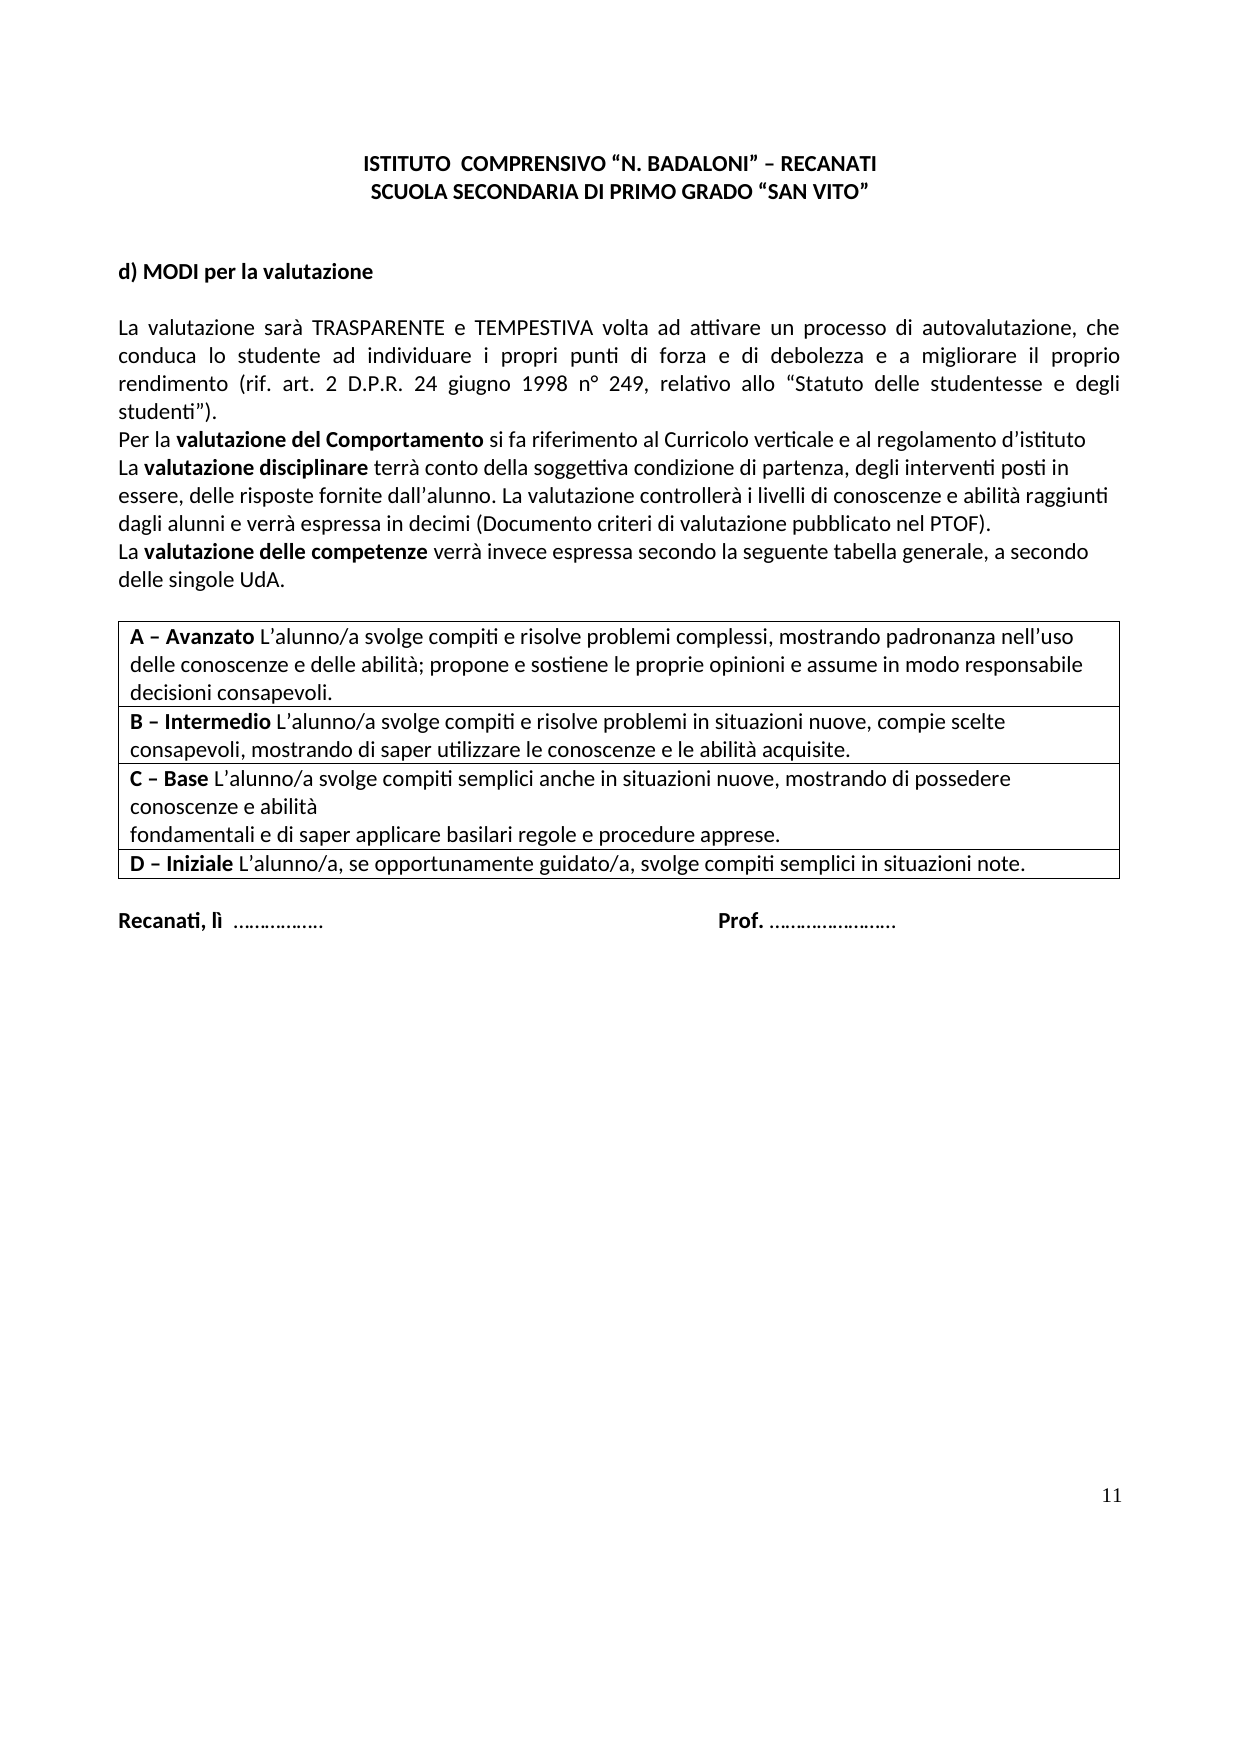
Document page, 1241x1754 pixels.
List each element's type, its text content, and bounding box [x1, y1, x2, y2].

table_cell B – Intermedio L’alunno/a svolge compiti e risolve problemi in situazioni nuove, compie scelte consapevoli, mostrando di saper utilizzare le conoscenze e le abilità acquisite. [119, 707, 1119, 763]
text Recanati, lì …………….. Prof. …………………… [118, 907, 1122, 934]
text La valutazione disciplinare terrà conto della soggettiva condizione di partenza, degli interventi posti in essere, delle risposte fornite dall’alunno. La valutazione controllerà i livelli di conoscenze e abilità raggiunti dagli alunni e verrà espressa in decimi (Documento criteri di valutazione pubblicato nel PTOF). [118, 453, 1122, 537]
text Per la valutazione del Comportamento si fa riferimento al Curricolo verticale e al regolamento d’istituto [118, 425, 1122, 453]
table_cell C – Base L’alunno/a svolge compiti semplici anche in situazioni nuove, mostrando di possedere conoscenze e abilità fondamentali e di saper applicare basilari regole e procedure apprese. [119, 764, 1119, 848]
table_header A – Avanzato L’alunno/a svolge compiti e risolve problemi complessi, mostrando padronanza nell’uso delle conoscenze e delle abilità; propone e sostiene le proprie opinioni e assume in modo responsabile decisioni consapevoli. [119, 622, 1119, 706]
table_cell D – Iniziale L’alunno/a, se opportunamente guidato/a, svolge compiti semplici in situazioni note. [119, 850, 1119, 877]
text La valutazione delle competenze verrà invece espressa secondo la seguente tabella generale, a secondo delle singole UdA. [118, 537, 1122, 593]
text d) MODI per la valutazione [118, 257, 1122, 285]
text La valutazione sarà TRASPARENTE e TEMPESTIVA volta ad attivare un processo di autovalutazione, che conduca lo studente ad individuare i propri punti di forza e di debolezza e a migliorare il proprio rendimento (rif. art. 2 D.P.R. 24 giugno 1998 n° 249, relativo allo “Statuto delle studentesse e degli studenti”). [118, 313, 1122, 425]
